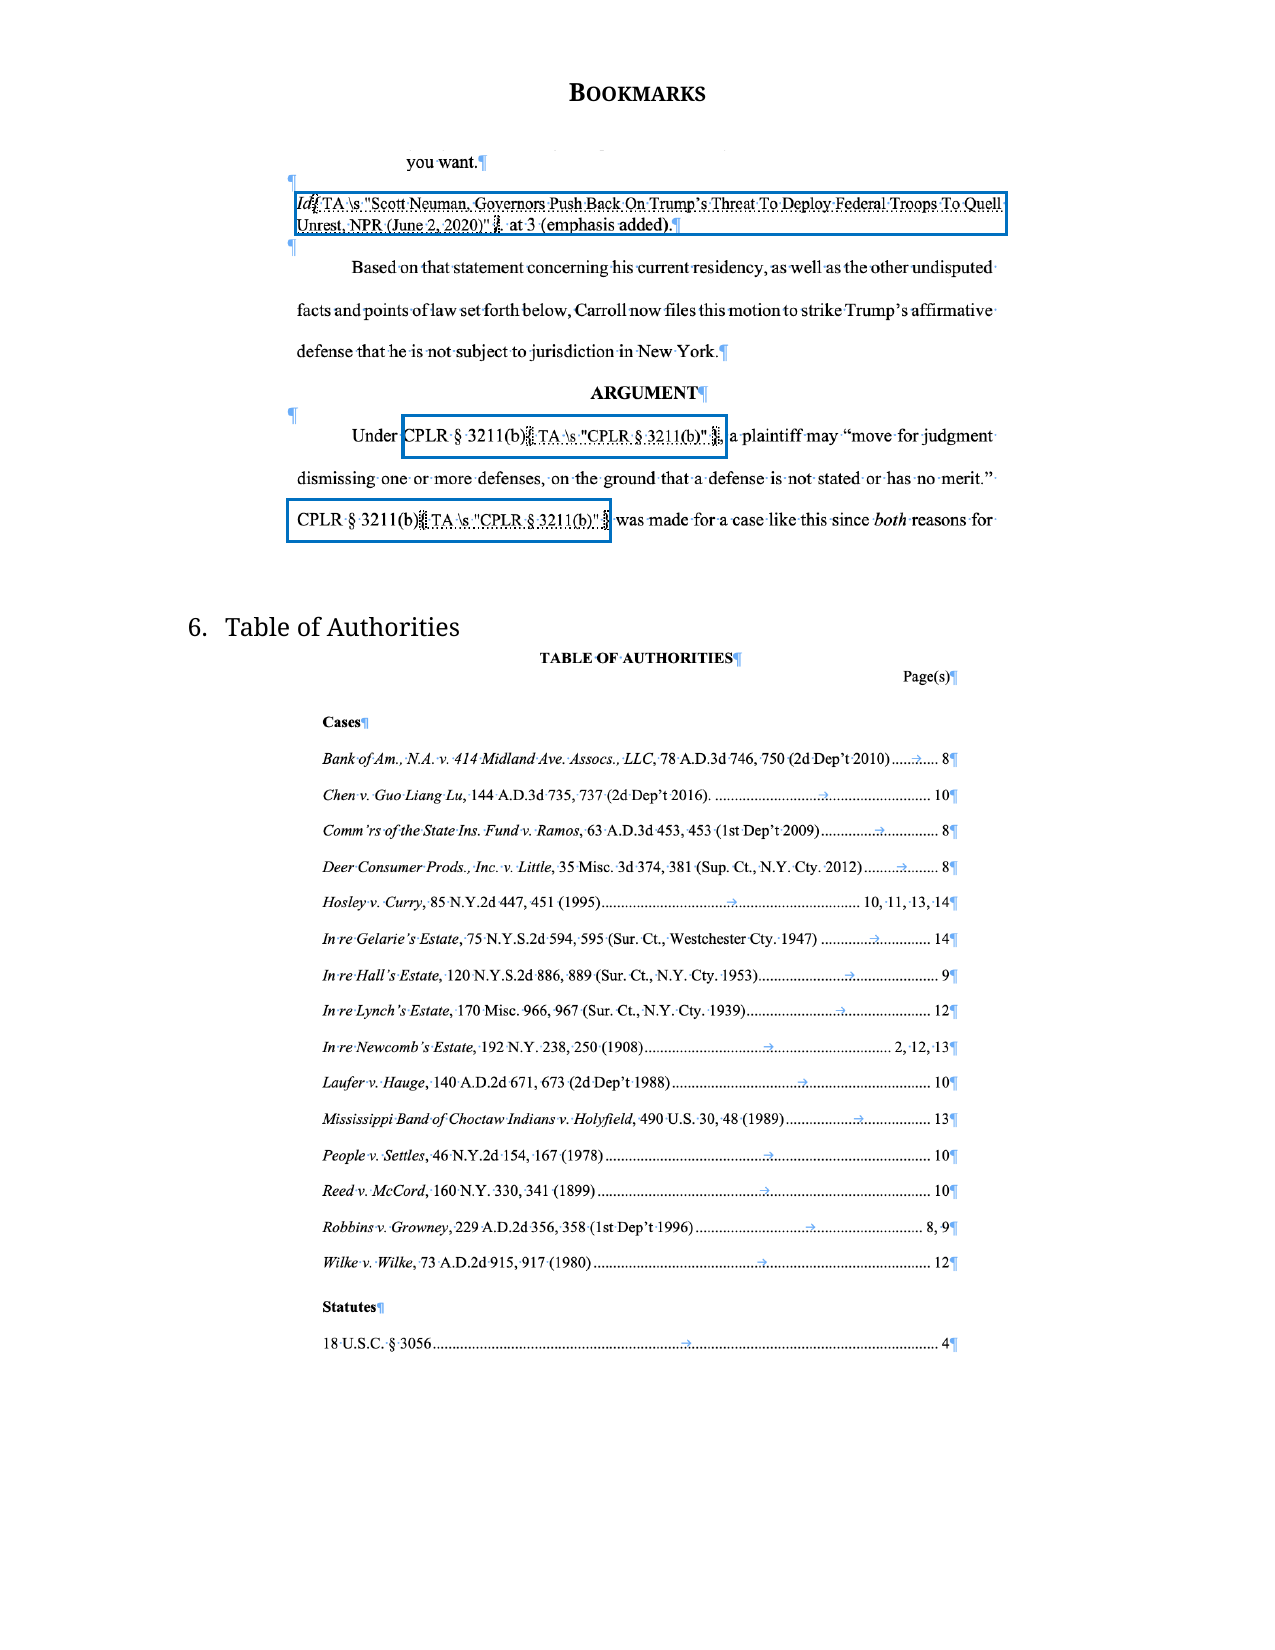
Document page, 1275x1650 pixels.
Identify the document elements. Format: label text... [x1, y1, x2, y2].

picture [308, 644, 967, 1369]
list Table of Authorities [187, 610, 1125, 644]
picture [289, 501, 609, 540]
picture [260, 150, 1015, 542]
